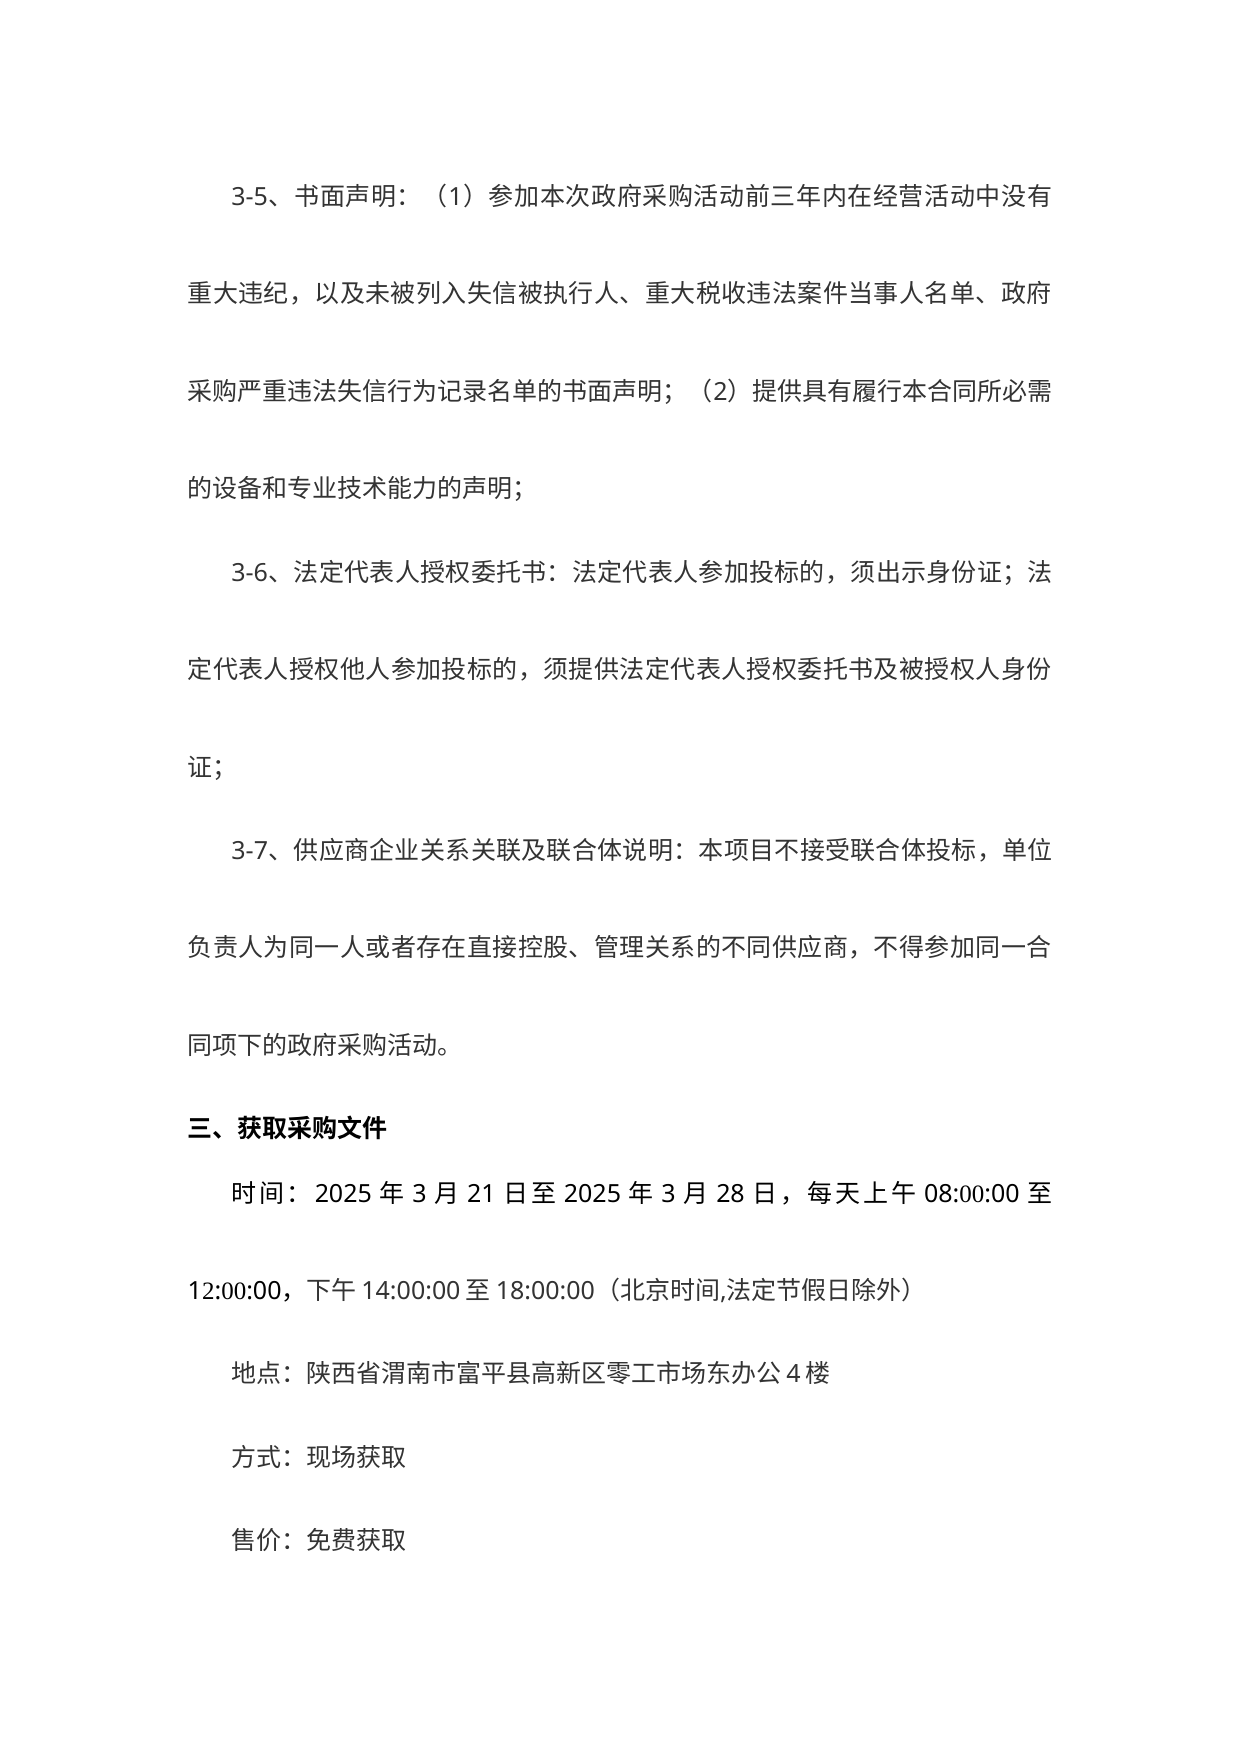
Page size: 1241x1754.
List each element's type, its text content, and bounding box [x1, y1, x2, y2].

text 3-6、法定代表人授权委托书：法定代表人参加投标的，须出示身份证；法定代表人授权他人参加投标的，须提供法定代表人授权委托书及被授权人身份证； [187, 538, 1053, 798]
text 三、获取采购文件 [187, 1094, 1053, 1159]
text 时间：2025年3月21日至2025年3月28日，每天上午08:00:00至12:00:00，下午14:00:00至18:00:00（北京时间,法定节假日除外） [187, 1159, 1053, 1321]
text 售价：免费获取 [187, 1506, 1053, 1571]
text 3-7、供应商企业关系关联及联合体说明：本项目不接受联合体投标，单位负责人为同一人或者存在直接控股、管理关系的不同供应商，不得参加同一合同项下的政府采购活动。 [187, 816, 1053, 1076]
text 地点：陕西省渭南市富平县高新区零工市场东办公4楼 [187, 1339, 1053, 1404]
text 方式：现场获取 [187, 1423, 1053, 1488]
text 3-5、书面声明：（1）参加本次政府采购活动前三年内在经营活动中没有重大违纪，以及未被列入失信被执行人、重大税收违法案件当事人名单、政府采购严重违法失信行为记录名单的书面声明；（2）提供具有履行本合同所必需的设备和专业技术能力的声明； [187, 162, 1053, 519]
